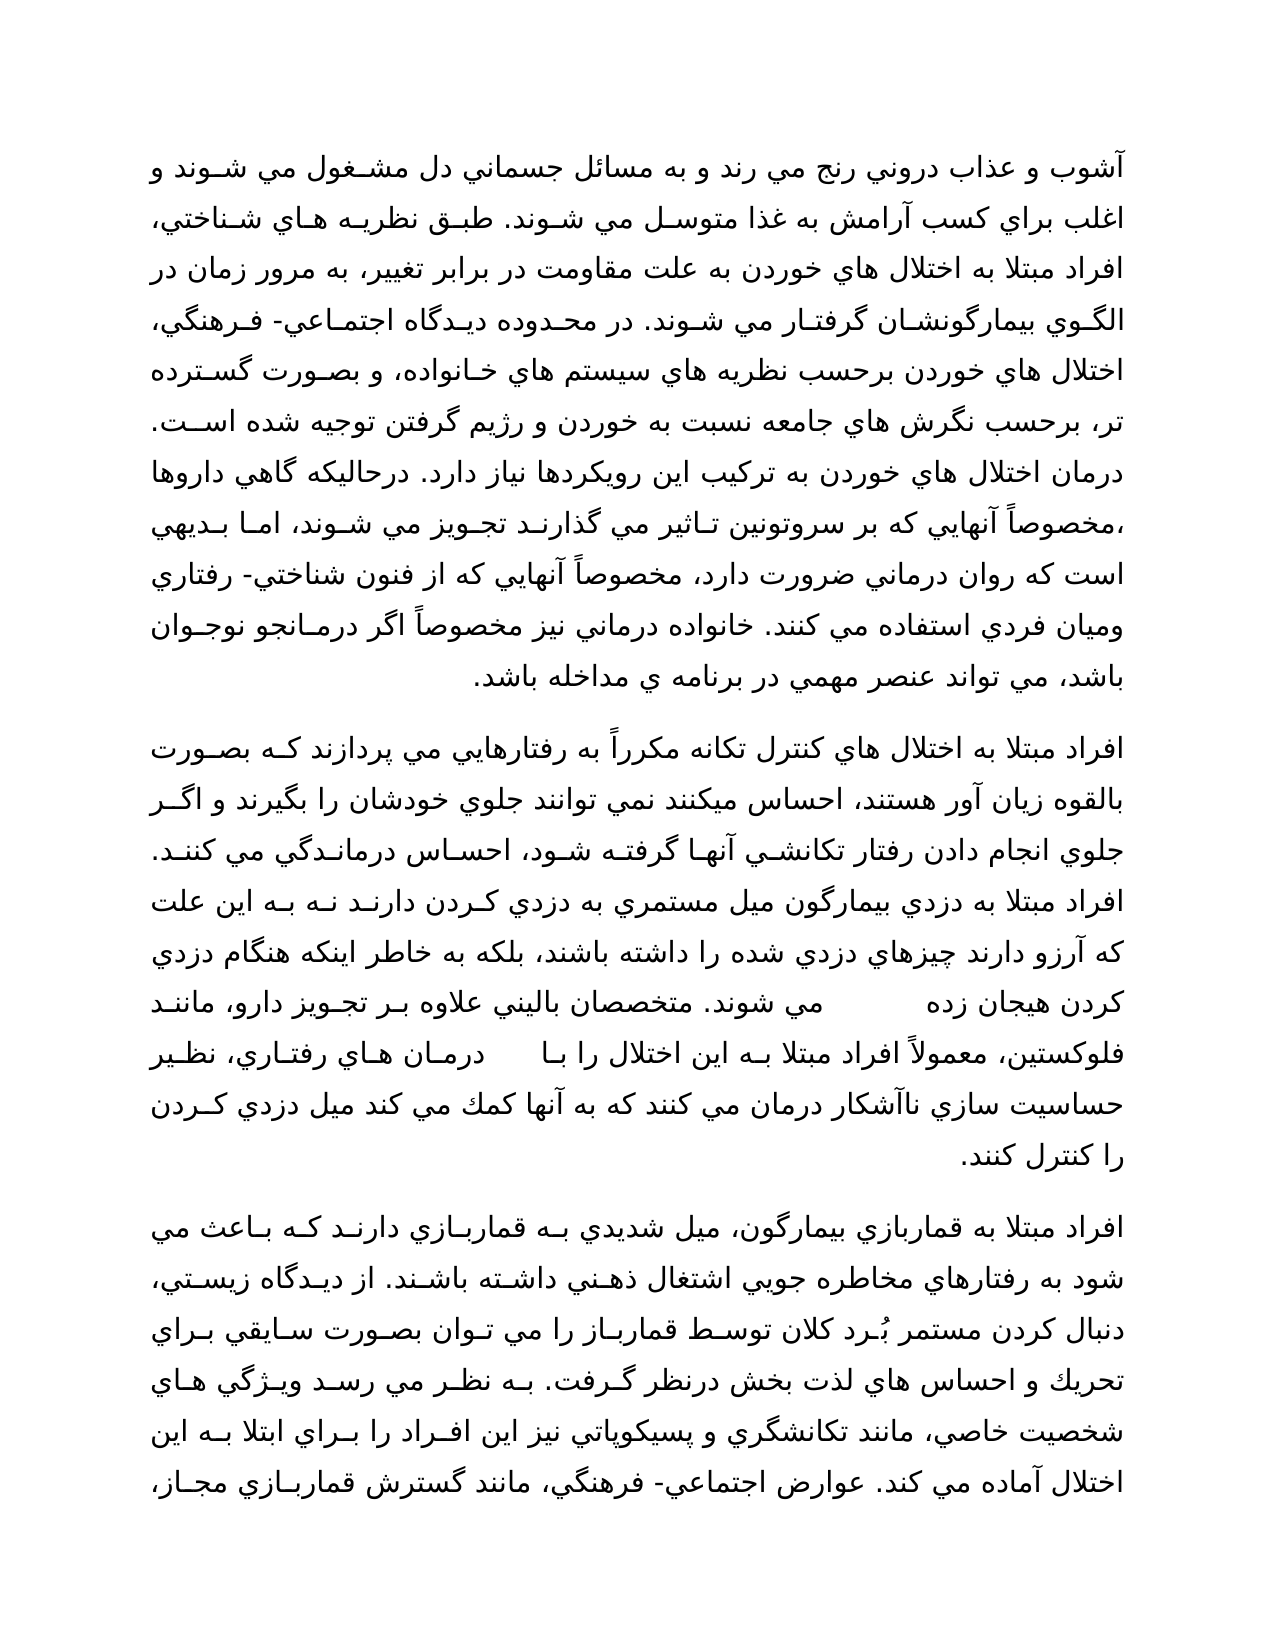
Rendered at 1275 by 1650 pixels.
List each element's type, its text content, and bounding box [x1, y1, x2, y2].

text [150, 1210, 1125, 1499]
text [150, 150, 1125, 693]
text افراد مبتلا به اختلال هاي كنترل تكانه مكرراً به رفتارهايي مي پردازند كه بصورت بالقوه زيان آور هستند، احساس ميكنند نمي توانند جلوي خودشان را بگيرند و اگر جلوي انجام دادن رفتار تكانشي آنها گرفته شود، احساس درماندگي مي كنند. افراد مبتلا به دزدي بيمارگون ميل مستمري به دزدي كردن دارند نه به اين علت كه آرزو دارند چيزهاي دزدي شده را داشته باشند، بلكه به خاطر اينكه هنگام دزدي كردن هيجان زده مي شوند. متخصصان باليني علاوه بر تجويز دارو، مانند فلوكستين، معمولاً افراد مبتلا به اين اختلال را با درمان هاي رفتاري، نظير حساسيت سازي ناآشكار درمان مي كنند كه به آنها كمك مي كند ميل دزدي كردن را كنترل كنند. [150, 731, 1125, 1173]
